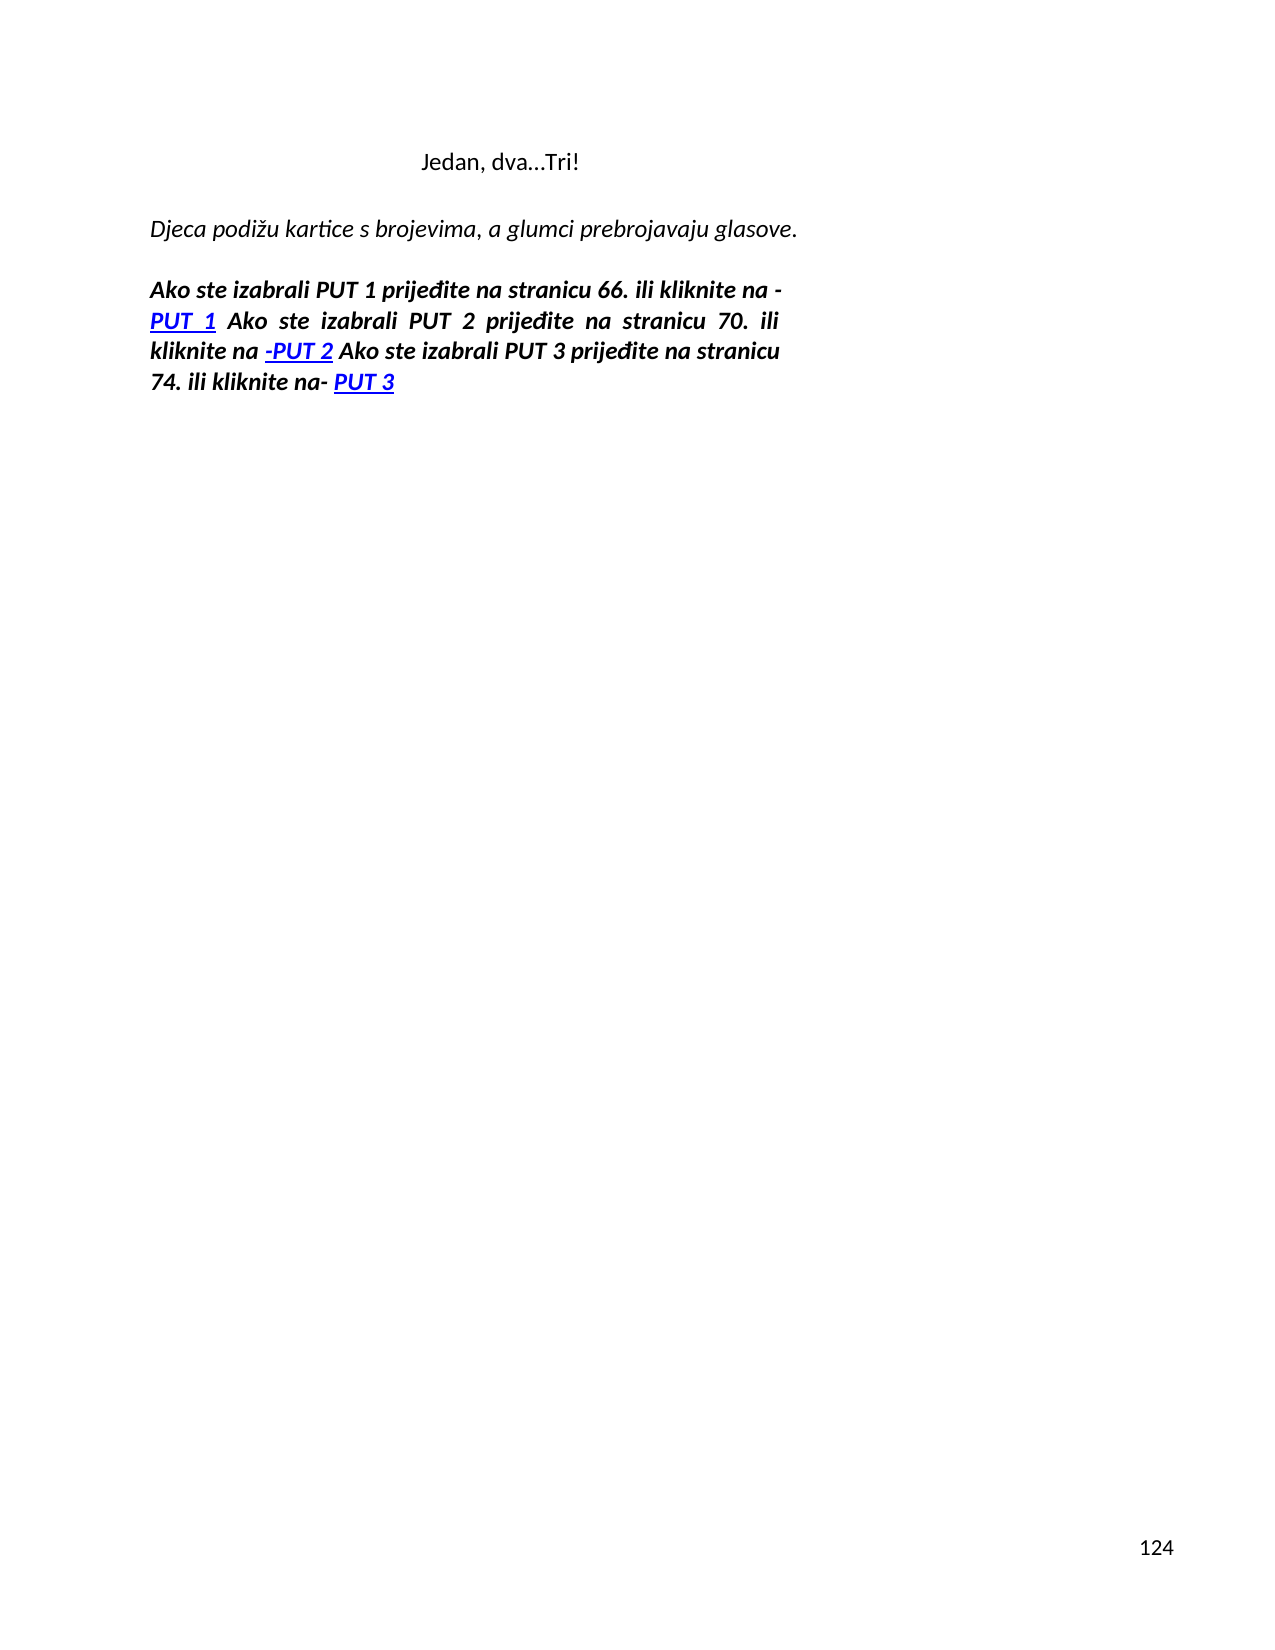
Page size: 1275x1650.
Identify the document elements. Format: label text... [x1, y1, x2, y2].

text Ako ste izabrali PUT 1 prijeđite na stranicu 66. ili kliknite na -PUT 1 Ako ste izabrali PUT 2 prijeđite na stranicu 70. ili kliknite na -PUT 2 Ako ste izabrali PUT 3 prijeđite na stranicu 74. ili kliknite na- PUT 3 [150, 274, 783, 397]
text Jedan, dva…Tri! [421, 146, 1139, 176]
text Djeca podižu kartice s brojevima, a glumci prebrojavaju glasove. [150, 213, 1139, 243]
